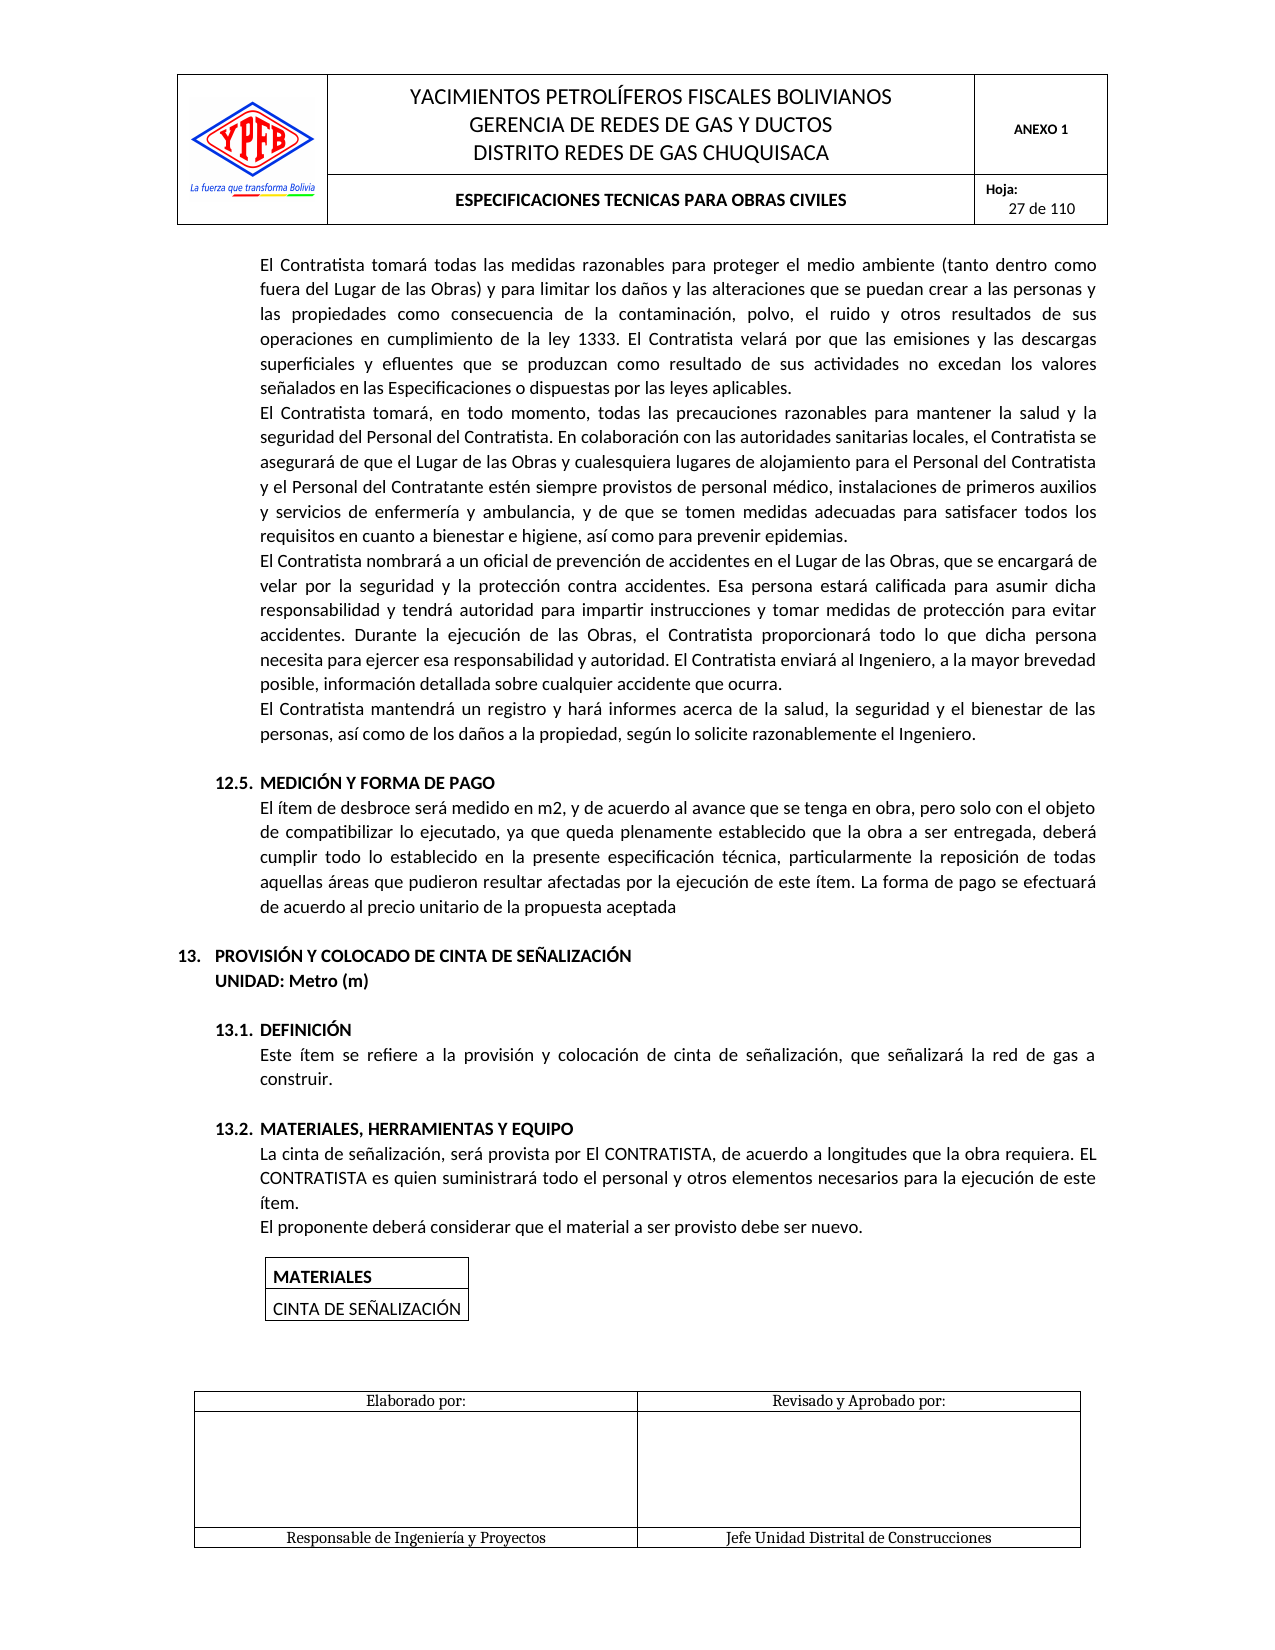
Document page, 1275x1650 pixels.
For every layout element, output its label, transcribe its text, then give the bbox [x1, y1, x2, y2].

table_header MATERIALES [266, 1258, 468, 1288]
list La cinta de señalización, será provista por El CONTRATISTA, de acuerdo a longitudes que la obra requiera. EL CONTRATISTA es quien suministrará todo el personal y otros elementos necesarios para la ejecución de este ítem. [260, 1142, 1098, 1214]
list PROVISIÓN Y COLOCADO DE CINTA DE SEÑALIZACIÓN [177, 944, 1098, 967]
list El Contratista tomará, en todo momento, todas las precauciones razonables para mantener la salud y la seguridad del Personal del Contratista. En colaboración con las autoridades sanitarias locales, el Contratista se asegurará de que el Lugar de las Obras y cualesquiera lugares de alojamiento para el Personal del Contratista y el Personal del Contratante estén siempre provistos de personal médico, instalaciones de primeros auxilios y servicios de enfermería y ambulancia, y de que se tomen medidas adecuadas para satisfacer todos los requisitos en cuanto a bienestar e higiene, así como para prevenir epidemias. [260, 401, 1098, 547]
list El ítem de desbroce será medido en m2, y de acuerdo al avance que se tenga en obra, pero solo con el objeto de compatibilizar lo ejecutado, ya que queda plenamente establecido que la obra a ser entregada, deberá cumplir todo lo establecido en la presente especificación técnica, particularmente la reposición de todas aquellas áreas que pudieron resultar afectadas por la ejecución de este ítem. La forma de pago se efectuará de acuerdo al precio unitario de la propuesta aceptada [260, 796, 1098, 918]
list El proponente deberá considerar que el material a ser provisto debe ser nuevo. [260, 1216, 1098, 1239]
list MEDICIÓN Y FORMA DE PAGO [215, 771, 1098, 794]
list El Contratista tomará todas las medidas razonables para proteger el medio ambiente (tanto dentro como fuera del Lugar de las Obras) y para limitar los daños y las alteraciones que se puedan crear a las personas y las propiedades como consecuencia de la contaminación, polvo, el ruido y otros resultados de sus operaciones en cumplimiento de la ley 1333. El Contratista velará por que las emisiones y las descargas superficiales y efluentes que se produzcan como resultado de sus actividades no excedan los valores señalados en las Especificaciones o dispuestas por las leyes aplicables. [260, 253, 1098, 399]
list Este ítem se refiere a la provisión y colocación de cinta de señalización, que señalizará la red de gas a construir. [260, 1043, 1098, 1091]
table_cell CINTA DE SEÑALIZACIÓN [266, 1289, 468, 1319]
list DEFINICIÓN [215, 1018, 1098, 1041]
picture [188, 97, 316, 202]
list UNIDAD: Metro (m) [215, 969, 1098, 992]
list El Contratista mantendrá un registro y hará informes acerca de la salud, la seguridad y el bienestar de las personas, así como de los daños a la propiedad, según lo solicite razonablemente el Ingeniero. [260, 697, 1098, 745]
list MATERIALES, HERRAMIENTAS Y EQUIPO [215, 1117, 1098, 1140]
list El Contratista nombrará a un oficial de prevención de accidentes en el Lugar de las Obras, que se encargará de velar por la seguridad y la protección contra accidentes. Esa persona estará calificada para asumir dicha responsabilidad y tendrá autoridad para impartir instrucciones y tomar medidas de protección para evitar accidentes. Durante la ejecución de las Obras, el Contratista proporcionará todo lo que dicha persona necesita para ejercer esa responsabilidad y autoridad. El Contratista enviará al Ingeniero, a la mayor brevedad posible, información detallada sobre cualquier accidente que ocurra. [260, 549, 1098, 696]
